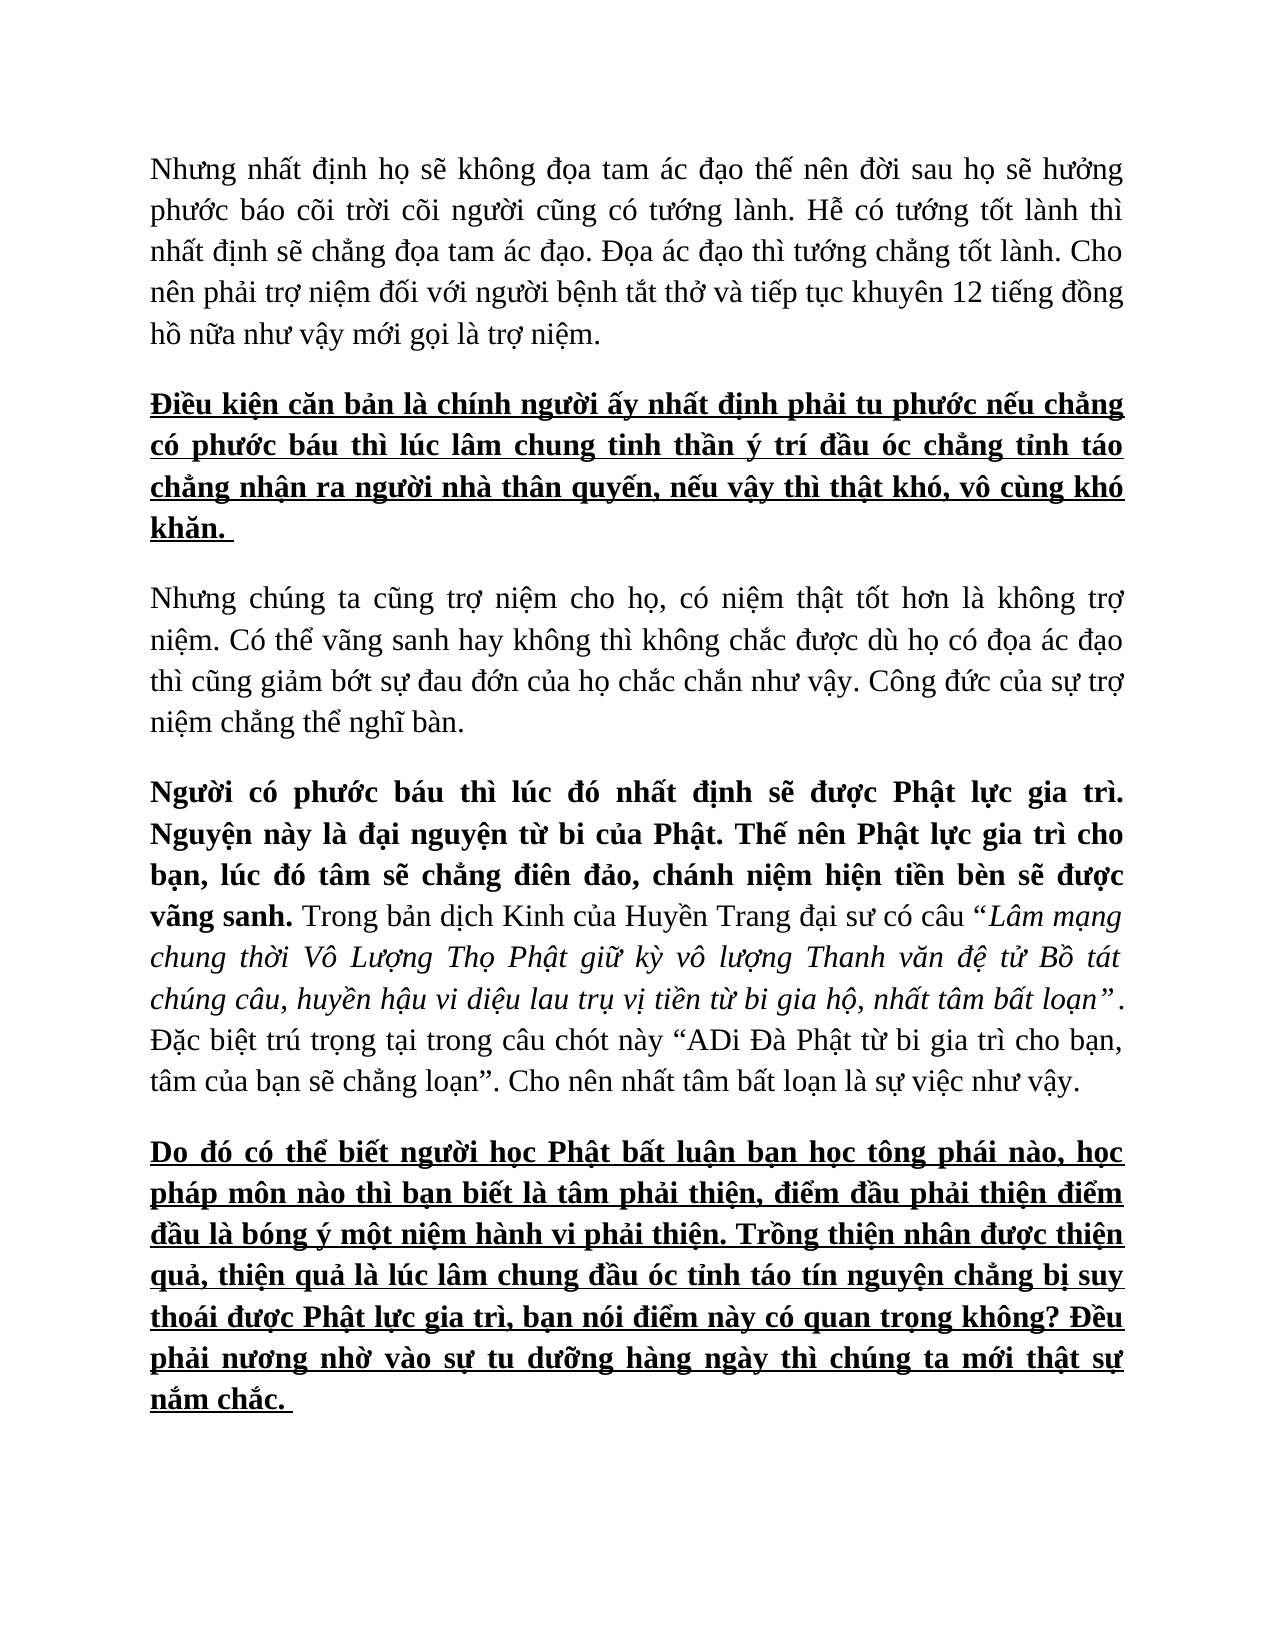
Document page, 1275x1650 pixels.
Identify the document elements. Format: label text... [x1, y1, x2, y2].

text Người có phước báu thì lúc đó nhất định sẽ được Phật lực gia trì. Nguyện này là đại nguyện từ bi của Phật. Thế nên Phật lực gia trì cho bạn, lúc đó tâm sẽ chẳng điên đảo, chánh niệm hiện tiền bèn sẽ được vãng sanh. Trong bản dịch Kinh của Huyền Trang đại sư có câu “Lâm mạng chung thời Vô Lượng Thọ Phật giữ kỳ vô lượng Thanh văn đệ tử Bồ tát chúng câu, huyền hậu vi diệu lau trụ vị tiền từ bi gia hộ, nhất tâm bất loạn”. Đặc biệt trú trọng tại trong câu chót này “ADi Đà Phật từ bi gia trì cho bạn, tâm của bạn sẽ chẳng loạn”. Cho nên nhất tâm bất loạn là sự việc như vậy. [150, 774, 1125, 1098]
text Do đó có thể biết người học Phật bất luận bạn học tông phái nào, học pháp môn nào thì bạn biết là tâm phải thiện, điểm đầu phải thiện điểm đầu là bóng ý một niệm hành vi phải thiện. Trồng thiện nhân được thiện quả, thiện quả là lúc lâm chung đầu óc tỉnh táo tín nguyện chẳng bị suy thoái được Phật lực gia trì, bạn nói điểm này có quan trọng không? Đều phải nương nhờ vào sự tu dưỡng hàng ngày thì chúng ta mới thật sự nắm chắc. [150, 1133, 1125, 1164]
text Do đó có thể biết người học Phật bất luận bạn học tông phái nào, học pháp môn nào thì bạn biết là tâm phải thiện, điểm đầu phải thiện điểm đầu là bóng ý một niệm hành vi phải thiện. Trồng thiện nhân được thiện quả, thiện quả là lúc lâm chung đầu óc tỉnh táo tín nguyện chẳng bị suy thoái được Phật lực gia trì, bạn nói điểm này có quan trọng không? Đều phải nương nhờ vào sự tu dưỡng hàng ngày thì chúng ta mới thật sự nắm chắc. [150, 1289, 1125, 1329]
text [150, 150, 1125, 351]
text Do đó có thể biết người học Phật bất luận bạn học tông phái nào, học pháp môn nào thì bạn biết là tâm phải thiện, điểm đầu phải thiện điểm đầu là bóng ý một niệm hành vi phải thiện. Trồng thiện nhân được thiện quả, thiện quả là lúc lâm chung đầu óc tỉnh táo tín nguyện chẳng bị suy thoái được Phật lực gia trì, bạn nói điểm này có quan trọng không? Đều phải nương nhờ vào sự tu dưỡng hàng ngày thì chúng ta mới thật sự nắm chắc. [150, 1331, 1125, 1416]
text Do đó có thể biết người học Phật bất luận bạn học tông phái nào, học pháp môn nào thì bạn biết là tâm phải thiện, điểm đầu phải thiện điểm đầu là bóng ý một niệm hành vi phải thiện. Trồng thiện nhân được thiện quả, thiện quả là lúc lâm chung đầu óc tỉnh táo tín nguyện chẳng bị suy thoái được Phật lực gia trì, bạn nói điểm này có quan trọng không? Đều phải nương nhờ vào sự tu dưỡng hàng ngày thì chúng ta mới thật sự nắm chắc. [150, 1166, 1125, 1246]
text Nhưng chúng ta cũng trợ niệm cho họ, có niệm thật tốt hơn là không trợ niệm. Có thể vãng sanh hay không thì không chắc được dù họ có đọa ác đạo thì cũng giảm bớt sự đau đớn của họ chắc chắn như vậy. Công đức của sự trợ niệm chẳng thể nghĩ bàn. [150, 579, 1125, 739]
text Điều kiện căn bản là chính người ấy nhất định phải tu phước nếu chẳng có phước báu thì lúc lâm chung tinh thần ý trí đầu óc chẳng tỉnh táo chẳng nhận ra người nhà thân quyến, nếu vậy thì thật khó, vô cùng khó khăn. [150, 385, 1125, 416]
text Điều kiện căn bản là chính người ấy nhất định phải tu phước nếu chẳng có phước báu thì lúc lâm chung tinh thần ý trí đầu óc chẳng tỉnh táo chẳng nhận ra người nhà thân quyến, nếu vậy thì thật khó, vô cùng khó khăn. [150, 418, 1125, 499]
text Điều kiện căn bản là chính người ấy nhất định phải tu phước nếu chẳng có phước báu thì lúc lâm chung tinh thần ý trí đầu óc chẳng tỉnh táo chẳng nhận ra người nhà thân quyến, nếu vậy thì thật khó, vô cùng khó khăn. [150, 501, 1125, 545]
text Do đó có thể biết người học Phật bất luận bạn học tông phái nào, học pháp môn nào thì bạn biết là tâm phải thiện, điểm đầu phải thiện điểm đầu là bóng ý một niệm hành vi phải thiện. Trồng thiện nhân được thiện quả, thiện quả là lúc lâm chung đầu óc tỉnh táo tín nguyện chẳng bị suy thoái được Phật lực gia trì, bạn nói điểm này có quan trọng không? Đều phải nương nhờ vào sự tu dưỡng hàng ngày thì chúng ta mới thật sự nắm chắc. [150, 1248, 1125, 1288]
